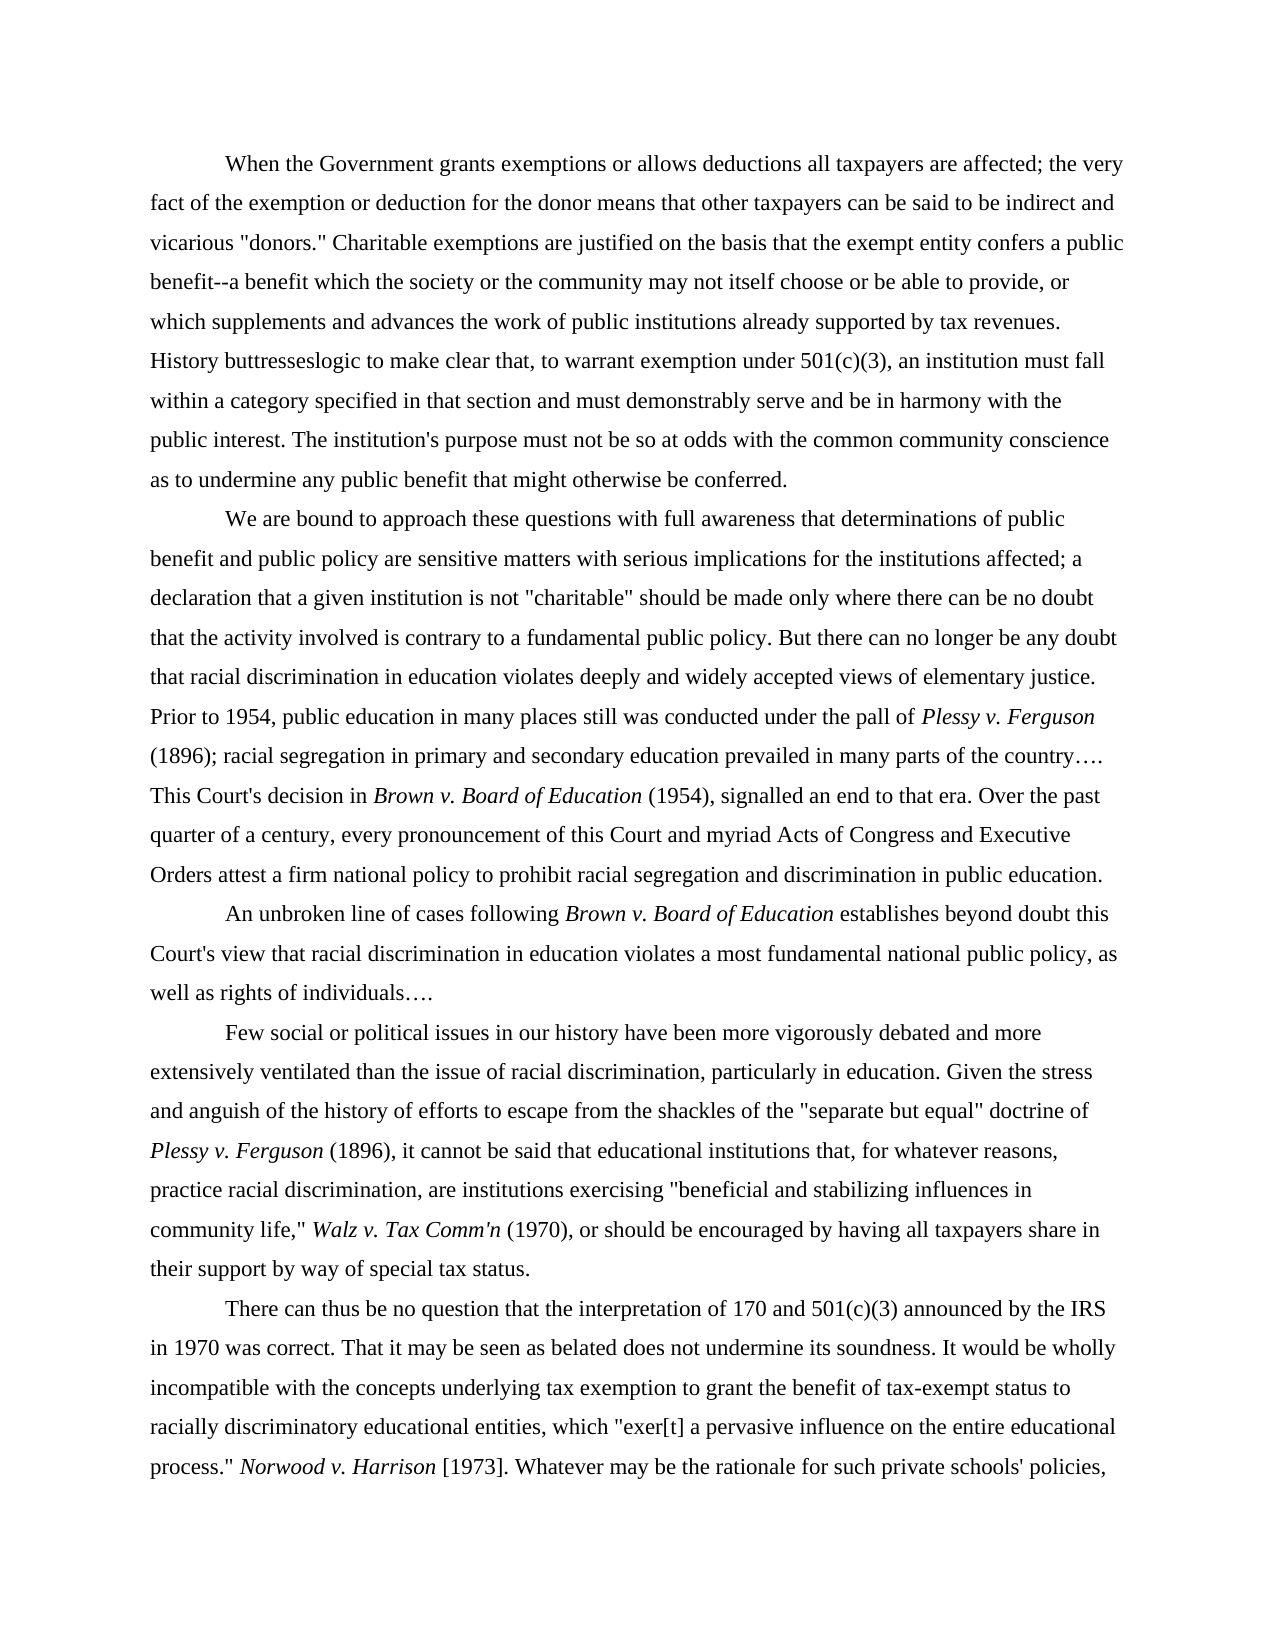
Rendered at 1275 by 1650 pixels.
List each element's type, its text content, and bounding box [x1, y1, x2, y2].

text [150, 1295, 1125, 1479]
text When the Government grants exemptions or allows deductions all taxpayers are affected; the very fact of the exemption or deduction for the donor means that other taxpayers can be said to be indirect and vicarious "donors." Charitable exemptions are justified on the basis that the exempt entity confers a public benefit--a benefit which the society or the community may not itself choose or be able to provide, or which supplements and advances the work of public institutions already supported by tax revenues. History buttresseslogic to make clear that, to warrant exemption under 501(c)(3), an institution must fall within a category specified in that section and must demonstrably serve and be in harmony with the public interest. The institution's purpose must not be so at odds with the common community conscience as to undermine any public benefit that might otherwise be conferred. [150, 150, 1125, 492]
text An unbroken line of cases following Brown v. Board of Education establishes beyond doubt this Court's view that racial discrimination in education violates a most fundamental national public policy, as well as rights of individuals…. [150, 900, 1125, 1005]
text Few social or political issues in our history have been more vigorously debated and more extensively ventilated than the issue of racial discrimination, particularly in education. Given the stress and anguish of the history of efforts to escape from the shackles of the "separate but equal" doctrine of Plessy v. Ferguson (1896), it cannot be said that educational institutions that, for whatever reasons, practice racial discrimination, are institutions exercising "beneficial and stabilizing influences in community life," Walz v. Tax Comm'n (1970), or should be encouraged by having all taxpayers share in their support by way of special tax status. [150, 1018, 1125, 1282]
text We are bound to approach these questions with full awareness that determinations of public benefit and public policy are sensitive matters with serious implications for the institutions affected; a declaration that a given institution is not "charitable" should be made only where there can be no doubt that the activity involved is contrary to a fundamental public policy. But there can no longer be any doubt that racial discrimination in education violates deeply and widely accepted views of elementary justice. Prior to 1954, public education in many places still was conducted under the pall of Plessy v. Ferguson (1896); racial segregation in primary and secondary education prevailed in many parts of the country…. This Court's decision in Brown v. Board of Education (1954), signalled an end to that era. Over the past quarter of a century, every pronouncement of this Court and myriad Acts of Congress and Executive Orders attest a firm national policy to prohibit racial segregation and discrimination in public education. [150, 505, 1125, 887]
